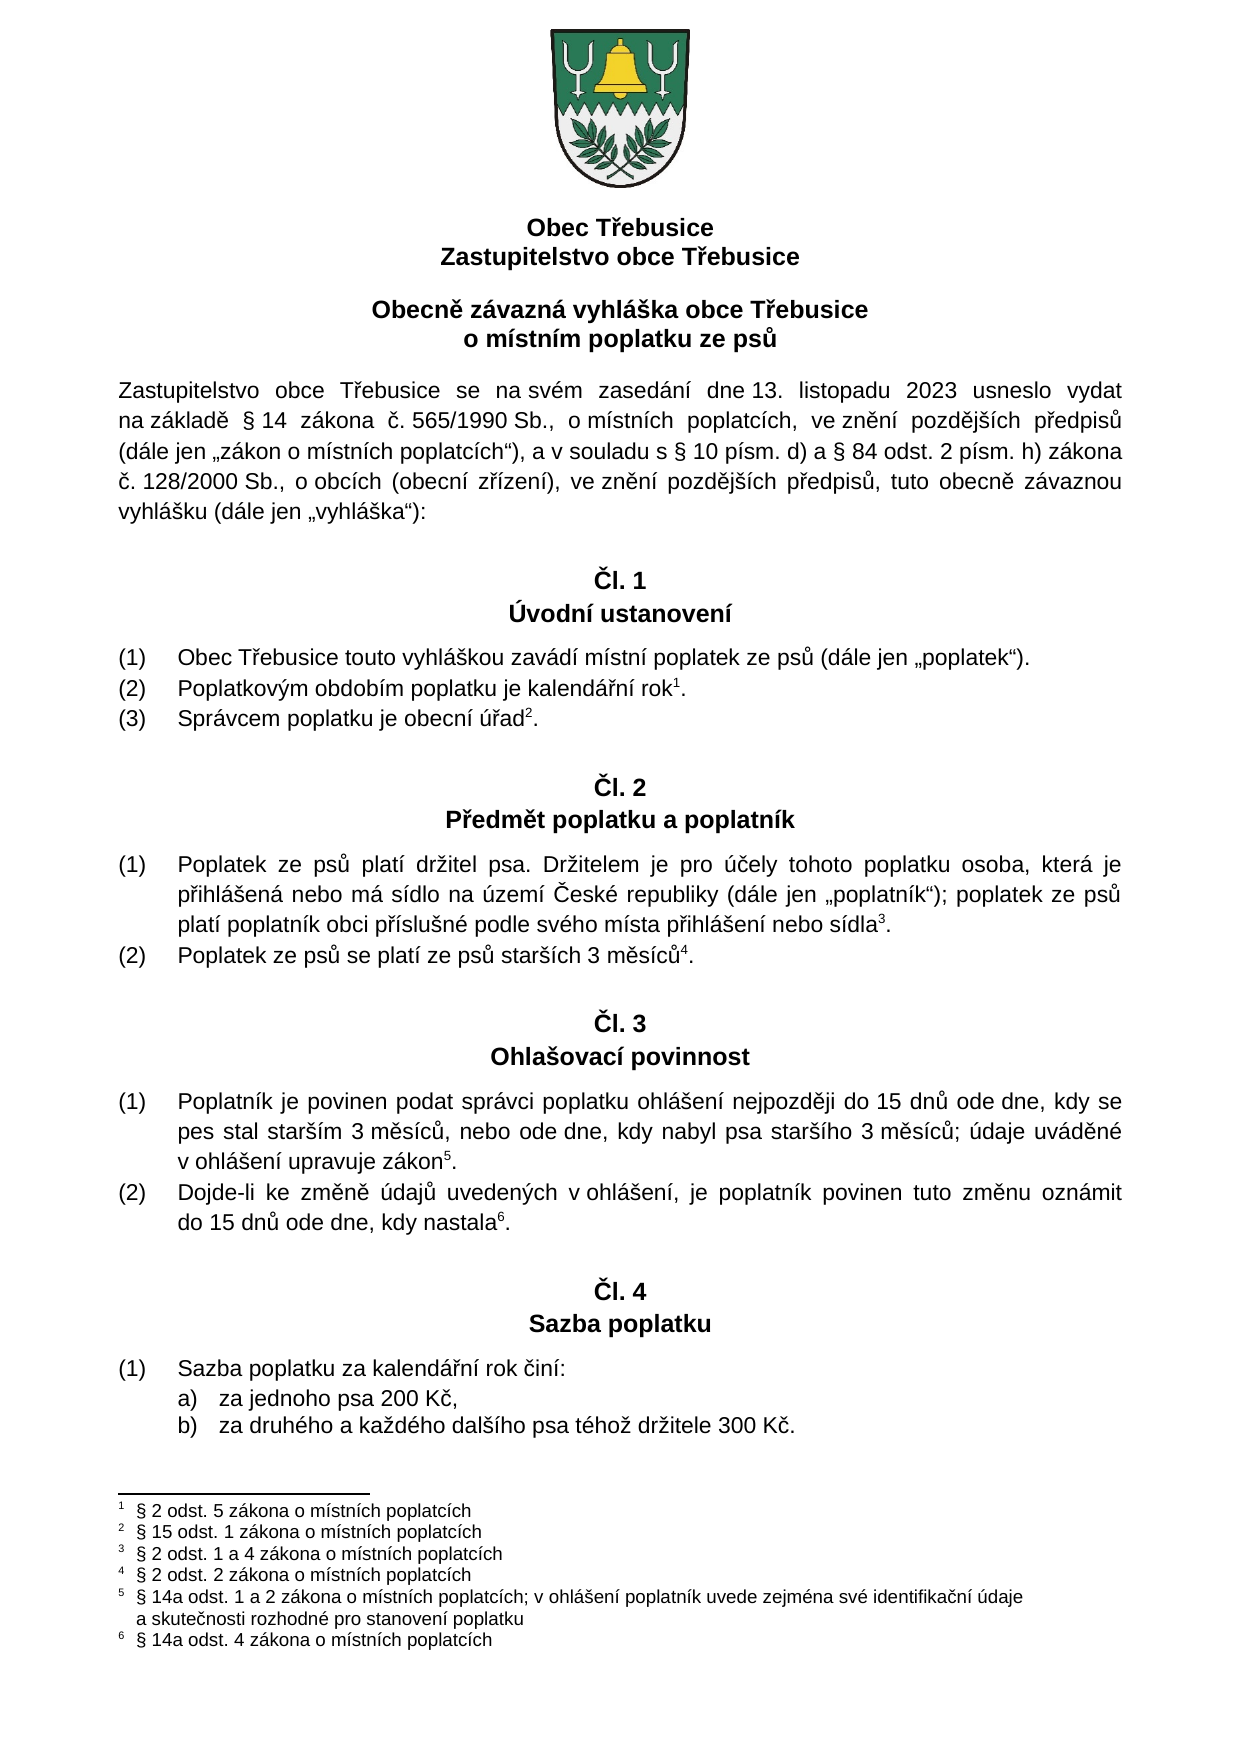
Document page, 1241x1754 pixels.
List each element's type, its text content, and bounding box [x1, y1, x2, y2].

subtitle Čl. 4 Sazba poplatku [118, 1276, 1122, 1338]
subtitle Čl. 1 Úvodní ustanovení [118, 566, 1122, 628]
subtitle Čl. 3 Ohlašovací povinnost [118, 1009, 1122, 1071]
list Správcem poplatku je obecní úřad. [118, 705, 1122, 731]
text Zastupitelstvo obce Třebusice se na svém zasedání dne 13. listopadu 2023 usneslo vydat na základě § 14 zákona č. 565/1990 Sb., o místních poplatcích, ve znění pozdějších předpisů (dále jen „zákon o místních poplatcích“), a v souladu s § 10 písm. d) a § 84 odst. 2 písm. h) zákona č. 128/2000 Sb., o obcích (obecní zřízení), ve znění pozdějších předpisů, tuto obecně závaznou vyhlášku (dále jen „vyhláška“): [118, 377, 1122, 524]
title Obec Třebusice Zastupitelstvo obce Třebusice [118, 213, 1122, 270]
picture [550, 29, 690, 188]
list Dojde-li ke změně údajů uvedených v ohlášení, je poplatník povinen tuto změnu oznámit do 15 dnů ode dne, kdy nastala. [118, 1178, 1122, 1235]
list Poplatek ze psů platí držitel psa. Držitelem je pro účely tohoto poplatku osoba, která je přihlášená nebo má sídlo na území České republiky (dále jen „poplatník“); poplatek ze psů platí poplatník obci příslušné podle svého místa přihlášení nebo sídla. [118, 851, 1122, 938]
list Poplatník je povinen podat správci poplatku ohlášení nejpozději do 15 dnů ode dne, kdy se pes stal starším 3 měsíců, nebo ode dne, kdy nabyl psa staršího 3 měsíců; údaje uváděné v ohlášení upravuje zákon. [118, 1088, 1122, 1175]
list Poplatek ze psů se platí ze psů starších 3 měsíců. [118, 942, 1122, 968]
list za druhého a každého dalšího psa téhož držitele 300 Kč. [177, 1412, 1122, 1438]
list Poplatkovým obdobím poplatku je kalendářní rok. [118, 674, 1122, 701]
list Sazba poplatku za kalendářní rok činí: [118, 1355, 1122, 1381]
subtitle Čl. 2 Předmět poplatku a poplatník [118, 772, 1122, 834]
list za jednoho psa 200 Kč, [177, 1385, 1122, 1412]
list Obec Třebusice touto vyhláškou zavádí místní poplatek ze psů (dále jen „poplatek“). [118, 644, 1122, 671]
subtitle Obecně závazná vyhláška obce Třebusice o místním poplatku ze psů [118, 295, 1122, 352]
